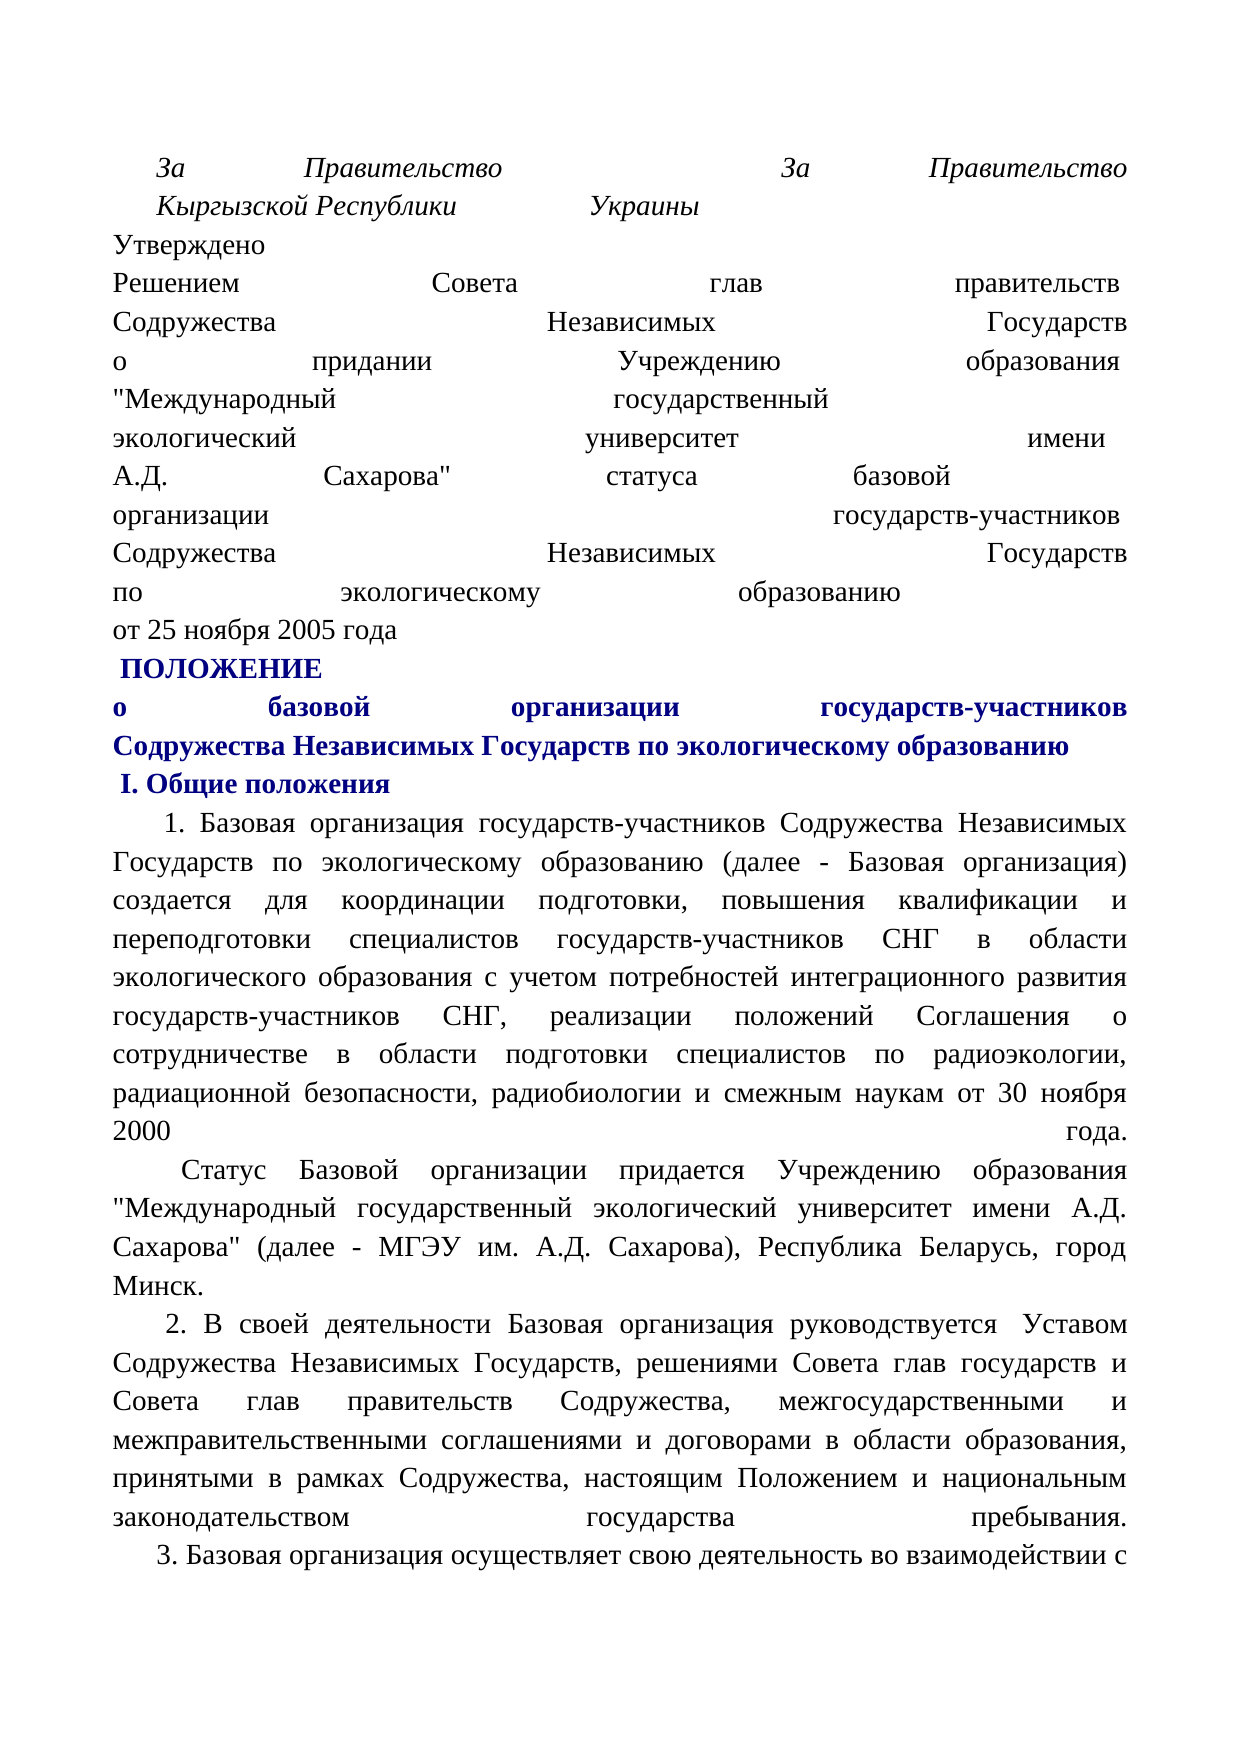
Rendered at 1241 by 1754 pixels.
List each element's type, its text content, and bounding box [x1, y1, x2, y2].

text За Правительство За Правительство Кыргызской Республики Украины [112, 150, 1128, 222]
text I. Общие положения [112, 767, 1128, 800]
text Утверждено Решением Совета глав правительств Содружества Независимых Государств о придании Учреждению образования "Международный государственный экологический университет имени А.Д. Сахарова" статуса базовой организации государств-участников Содружества Независимых Государств по экологическому образованию от 25 ноября 2005 года [112, 227, 1128, 646]
text ПОЛОЖЕНИЕ о базовой организации государств-участников Содружества Независимых Государств по экологическому образованию [112, 651, 1128, 762]
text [112, 805, 1128, 1571]
